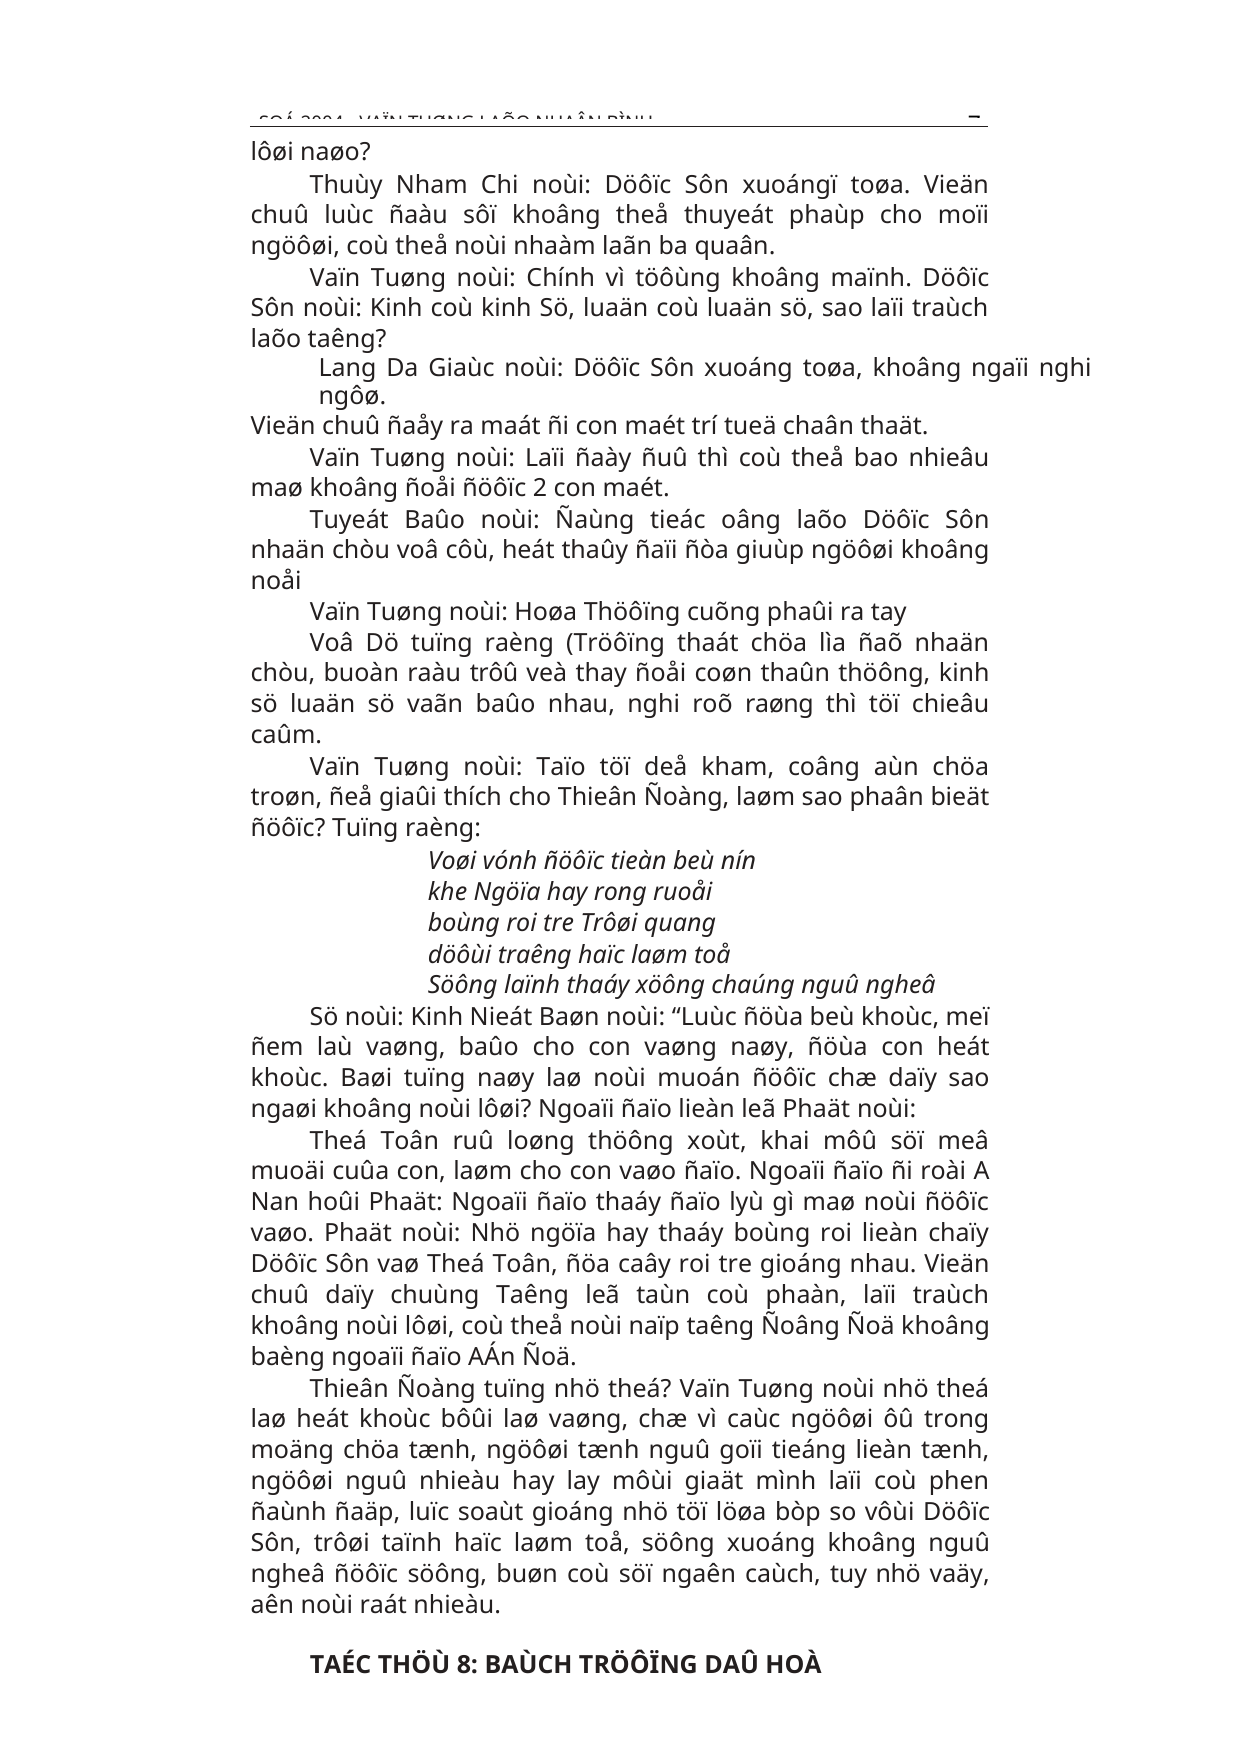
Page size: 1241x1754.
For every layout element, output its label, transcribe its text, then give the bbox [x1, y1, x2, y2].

text Vaïn Tuøng noùi: Chính vì töôùng khoâng maïnh. Döôïc Sôn noùi: Kinh coù kinh Sö, luaän coù luaän sö, sao laïi traùch laõo taêng? [250, 261, 990, 354]
text lôøi naøo? [250, 134, 1092, 167]
text Voøi vónh ñöôïc tieàn beù nín khe Ngöïa hay rong ruoåi boùng roi tre Trôøi quang döôùi traêng haïc laøm toå [428, 844, 773, 971]
subtitle TAÉC THÖÙ 8: BAÙCH TRÖÔÏNG DAÛ HOÀ [309, 1647, 1092, 1681]
text Sö noùi: Kinh Nieát Baøn noùi: “Luùc ñöùa beù khoùc, meï ñem laù vaøng, baûo cho con vaøng naøy, ñöùa con heát khoùc. Baøi tuïng naøy laø noùi muoán ñöôïc chæ daïy sao ngaøi khoâng noùi lôøi? Ngoaïi ñaïo lieàn leã Phaät noùi: [250, 1001, 990, 1124]
text Lang Da Giaùc noùi: Döôïc Sôn xuoáng toøa, khoâng ngaïi nghi ngôø. [318, 354, 1092, 410]
text Thieân Ñoàng tuïng nhö theá? Vaïn Tuøng noùi nhö theá laø heát khoùc bôûi laø vaøng, chæ vì caùc ngöôøi ôû trong moäng chöa tænh, ngöôøi tænh nguû goïi tieáng lieàn tænh, ngöôøi nguû nhieàu hay lay môùi giaät mình laïi coù phen ñaùnh ñaäp, luïc soaùt gioáng nhö töï löøa bòp so vôùi Döôïc Sôn, trôøi taïnh haïc laøm toå, söông xuoáng khoâng nguû ngheâ ñöôïc söông, buøn coù söï ngaên caùch, tuy nhö vaäy, aên noùi raát nhieàu. [250, 1373, 990, 1621]
text Vaïn Tuøng noùi: Hoøa Thöôïng cuõng phaûi ra tay [309, 597, 1092, 626]
text Vaïn Tuøng noùi: Laïi ñaày ñuû thì coù theå bao nhieâu maø khoâng ñoåi ñöôïc 2 con maét. [250, 442, 990, 504]
text Thuùy Nham Chi noùi: Döôïc Sôn xuoángï toøa. Vieän chuû luùc ñaàu sôï khoâng theå thuyeát phaùp cho moïi ngöôøi, coù theå noùi nhaàm laãn ba quaân. [250, 168, 990, 261]
text Voâ Dö tuïng raèng (Tröôïng thaát chöa lìa ñaõ nhaän chòu, buoàn raàu trôû veà thay ñoåi coøn thaûn thöông, kinh sö luaän sö vaãn baûo nhau, nghi roõ raøng thì töï chieâu caûm. [250, 627, 990, 751]
text Vaïn Tuøng noùi: Taïo töï deå kham, coâng aùn chöa troøn, ñeå giaûi thích cho Thieân Ñoàng, laøm sao phaân bieät ñöôïc? Tuïng raèng: [250, 751, 990, 844]
text Theá Toân ruû loøng thöông xoùt, khai môû söï meâ muoäi cuûa con, laøm cho con vaøo ñaïo. Ngoaïi ñaïo ñi roài A Nan hoûi Phaät: Ngoaïi ñaïo thaáy ñaïo lyù gì maø noùi ñöôïc vaøo. Phaät noùi: Nhö ngöïa hay thaáy boùng roi lieàn chaïy Döôïc Sôn vaø Theá Toân, ñöa caây roi tre gioáng nhau. Vieän chuû daïy chuùng Taêng leã taùn coù phaàn, laïi traùch khoâng noùi lôøi, coù theå noùi naïp taêng Ñoâng Ñoä khoâng baèng ngoaïi ñaïo AÁn Ñoä. [250, 1124, 990, 1373]
text Tuyeát Baûo noùi: Ñaùng tieác oâng laõo Döôïc Sôn nhaän chòu voâ côù, heát thaûy ñaïi ñòa giuùp ngöôøi khoâng noåi [250, 504, 990, 597]
text Söông laïnh thaáy xöông chaúng nguû ngheâ [428, 971, 1092, 999]
text Vieän chuû ñaåy ra maát ñi con maét trí tueä chaân thaät. [250, 410, 1092, 441]
